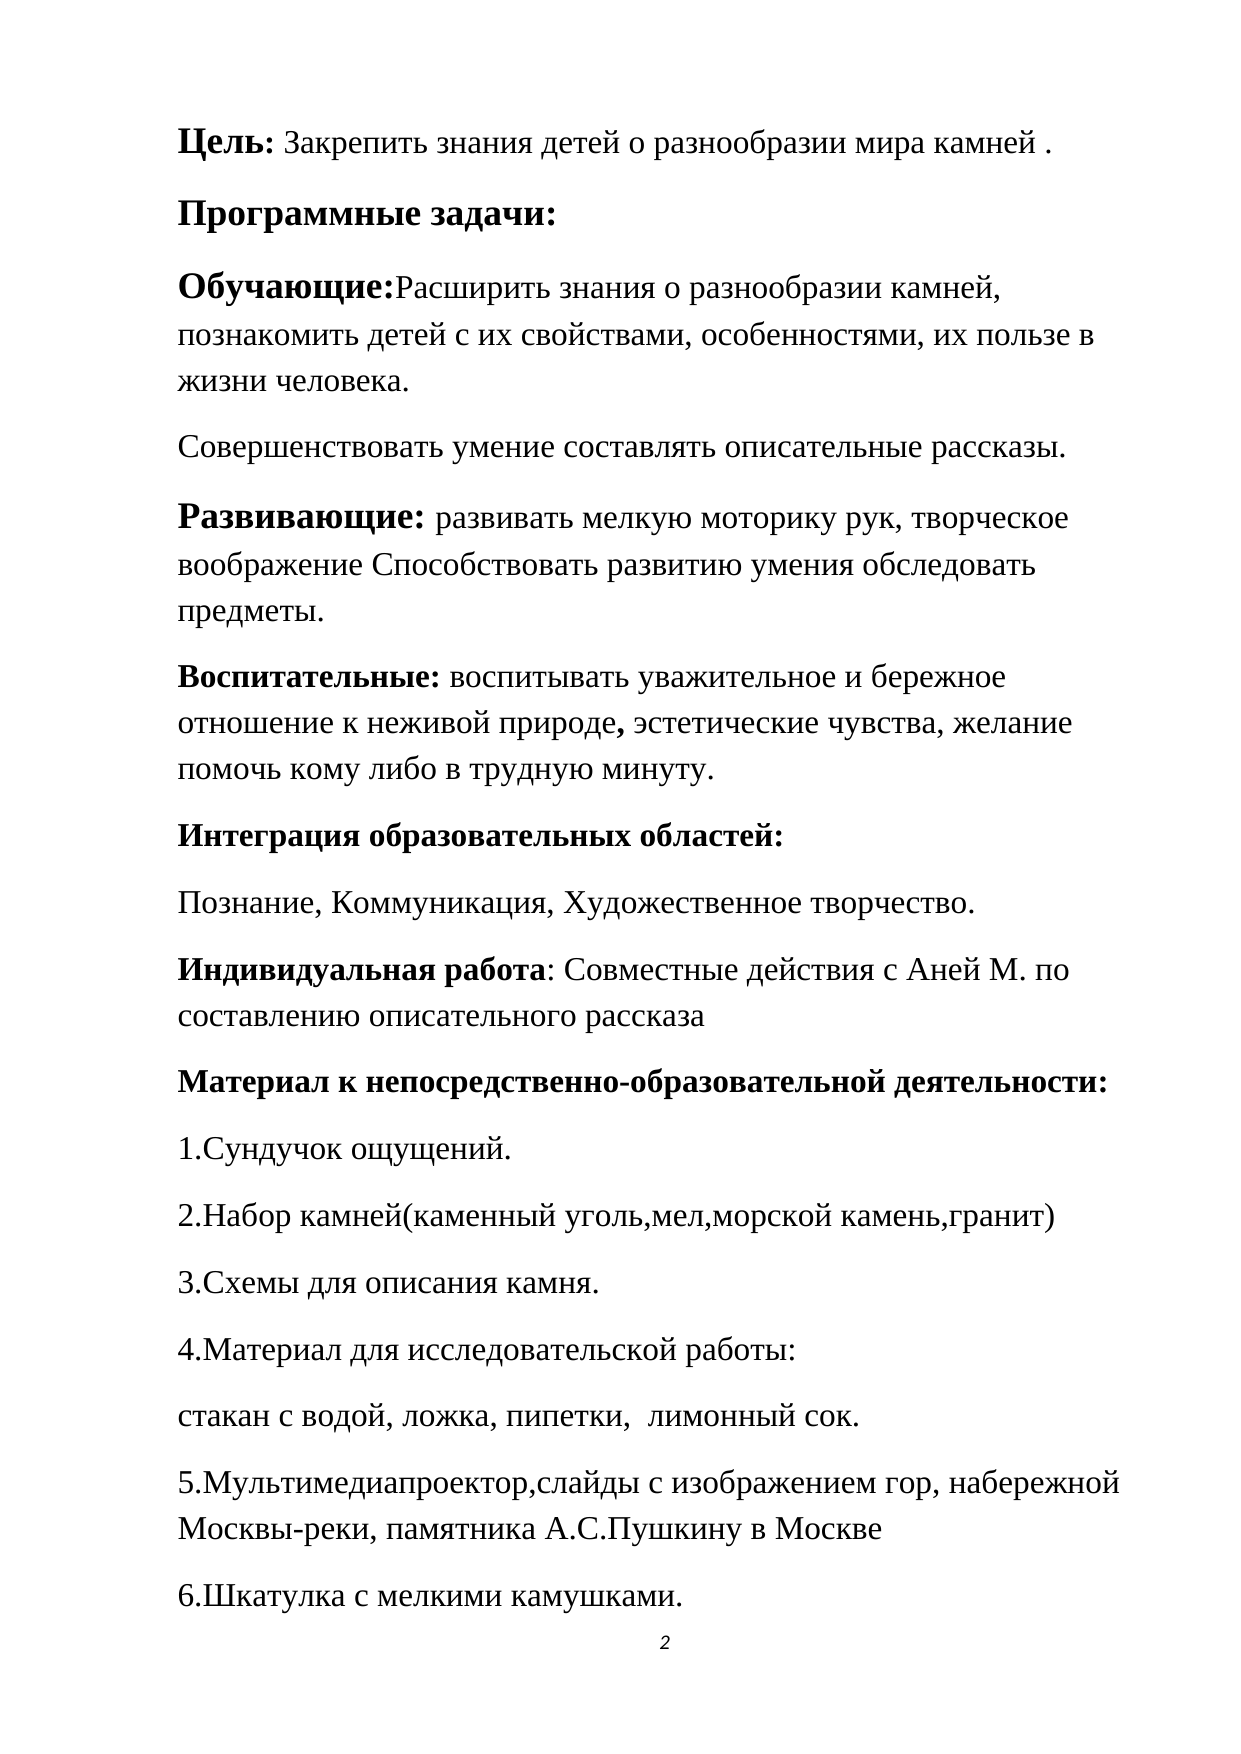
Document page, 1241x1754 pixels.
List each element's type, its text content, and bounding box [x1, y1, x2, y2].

text 3.Схемы для описания камня. [177, 1262, 1152, 1300]
text Развивающие: развивать мелкую моторику рук, творческое воображение Способствовать развитию умения обследовать предметы. [177, 493, 1152, 628]
text Обучающие:Расширить знания о разнообразии камней, познакомить детей с их свойствами, особенностями, их пользе в жизни человека. [177, 263, 1152, 398]
text Воспитательные: воспитывать уважительное и бережное отношение к неживой природе, эстетические чувства, желание помочь кому либо в трудную минуту. [177, 657, 1152, 787]
text стакан с водой, ложка, пипетки, лимонный сок. [177, 1396, 1152, 1434]
text 1.Сундучок ощущений. [177, 1128, 1152, 1167]
text 6.Шкатулка с мелкими камушками. [177, 1575, 1152, 1613]
text Интеграция образовательных областей: [177, 815, 1152, 854]
text Индивидуальная работа: Совместные действия с Аней М. по составлению описательного рассказа [177, 949, 1152, 1033]
text 5.Мультимедиапроектор,слайды с изображением гор, набережной Москвы-реки, памятника А.С.Пушкину в Москве [177, 1462, 1152, 1547]
text Программные задачи: [177, 191, 1152, 234]
text Материал к непосредственно-образовательной деятельности: [177, 1062, 1152, 1100]
text 2.Набор камней(каменный уголь,мел,морской камень,гранит) [177, 1195, 1152, 1233]
text Познание, Коммуникация, Художественное творчество. [177, 882, 1152, 921]
text Цель: Закрепить знания детей о разнообразии мира камней . [177, 118, 1152, 161]
text Совершенствовать умение составлять описательные рассказы. [177, 427, 1152, 465]
text 4.Материал для исследовательской работы: [177, 1329, 1152, 1367]
